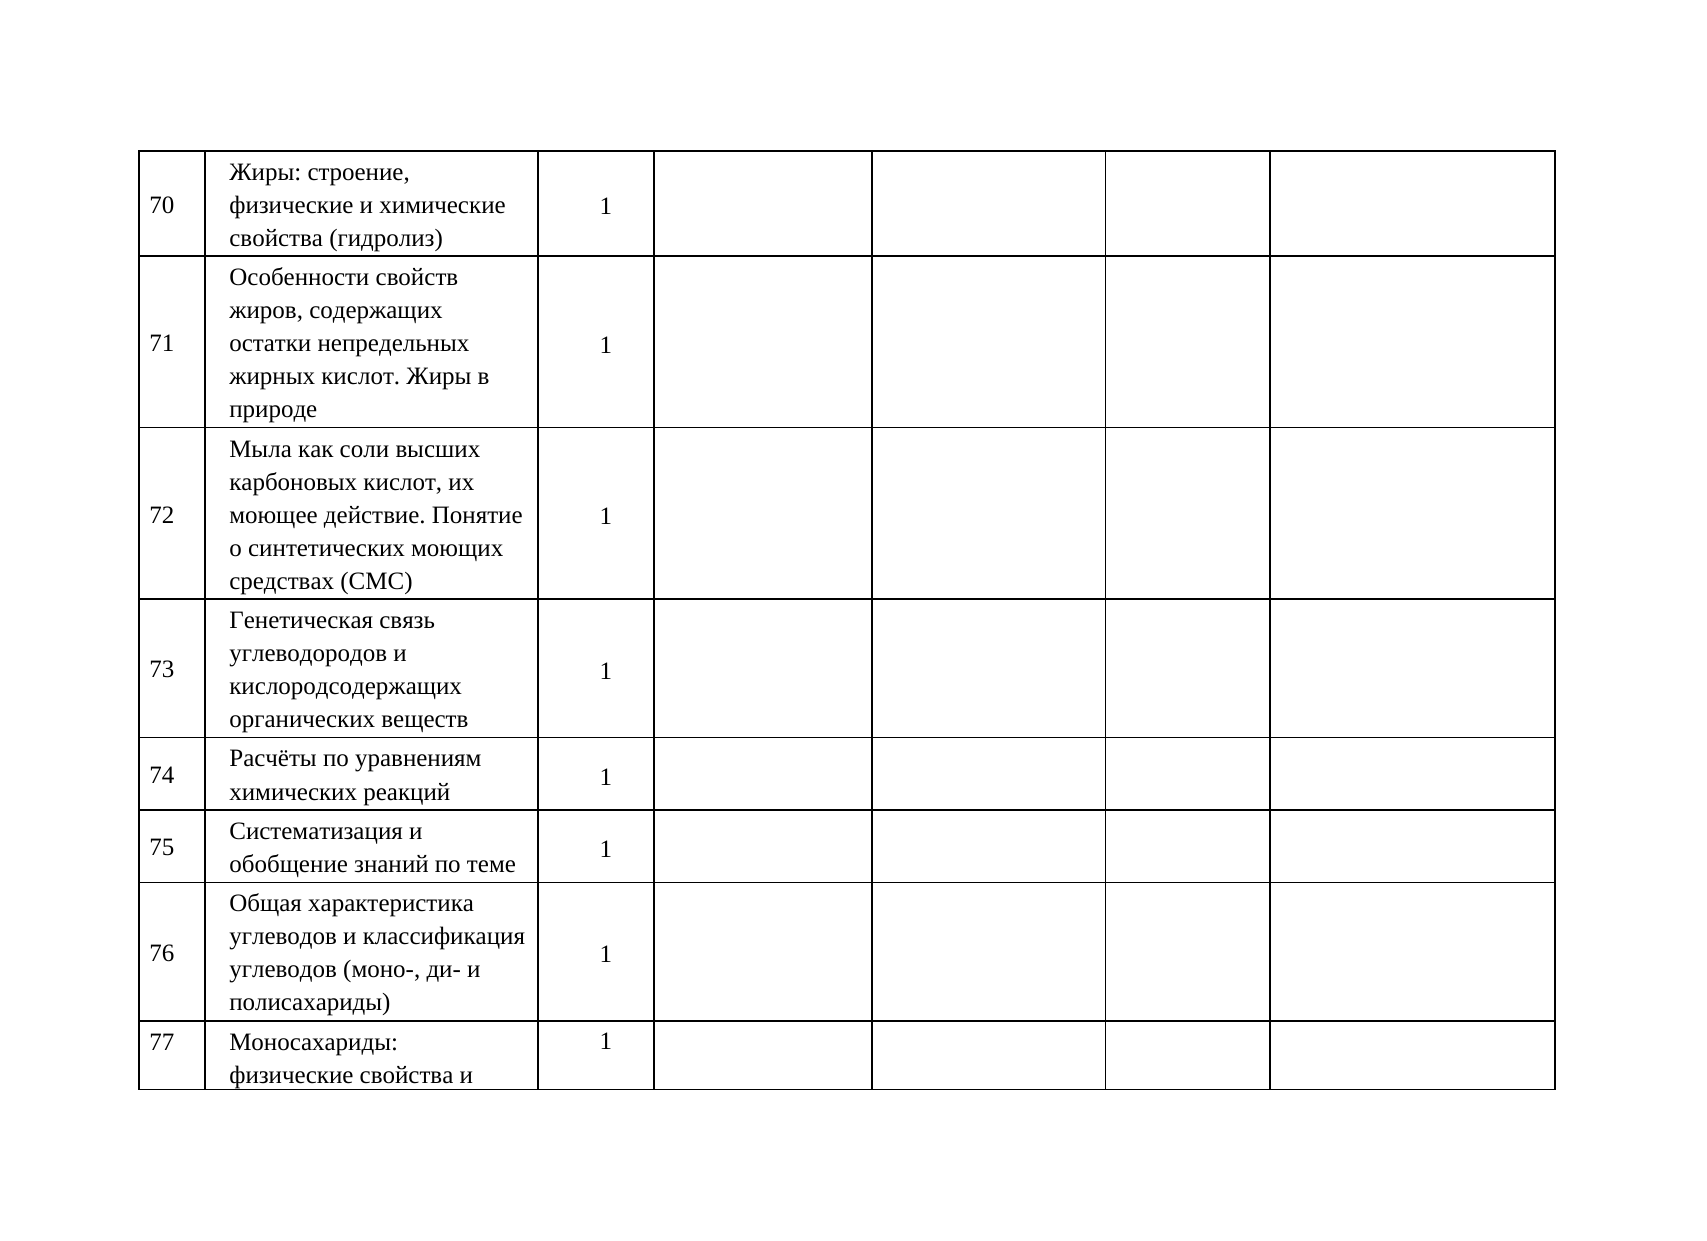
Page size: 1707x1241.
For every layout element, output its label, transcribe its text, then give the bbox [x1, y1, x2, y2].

table_cell 1 [539, 883, 653, 1020]
table_cell 75 [140, 811, 204, 882]
table_cell [1271, 883, 1554, 1020]
table_cell [1271, 152, 1554, 255]
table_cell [206, 1022, 537, 1088]
table_cell [873, 428, 1105, 598]
table_cell 1 [539, 257, 653, 427]
table_cell [1106, 811, 1269, 882]
table_cell [655, 811, 871, 882]
table_cell [655, 257, 871, 427]
table_cell Расчёты по уравнениям химических реакций [206, 738, 537, 809]
table_cell [873, 600, 1105, 737]
table_cell [655, 738, 871, 809]
table_cell [873, 811, 1105, 882]
table_cell [1106, 883, 1269, 1020]
table_cell [655, 152, 871, 255]
table_cell Систематизация и обобщение знаний по теме [206, 811, 537, 882]
table_cell 71 [140, 257, 204, 427]
table_cell 1 [539, 738, 653, 809]
table_cell 72 [140, 428, 204, 598]
table_cell [655, 600, 871, 737]
table_cell 77 [140, 1022, 204, 1088]
table_cell [655, 1022, 871, 1088]
table_cell [1271, 600, 1554, 737]
table_cell [1106, 738, 1269, 809]
table_cell [1106, 600, 1269, 737]
table_cell [1106, 152, 1269, 255]
table_cell 1 [539, 811, 653, 882]
table_cell [1106, 428, 1269, 598]
table_cell 73 [140, 600, 204, 737]
table_cell 1 [539, 1022, 653, 1088]
table_cell [655, 883, 871, 1020]
table_cell [1271, 738, 1554, 809]
table_cell [1106, 257, 1269, 427]
table_cell [873, 1022, 1105, 1088]
table_cell [1271, 428, 1554, 598]
table_cell [1271, 1022, 1554, 1088]
table_cell [655, 428, 871, 598]
table_cell Особенности свойств жиров, содержащих остатки непредельных жирных кислот. Жиры в природе [206, 257, 537, 427]
table_cell 1 [539, 600, 653, 737]
table_cell [873, 152, 1105, 255]
table_cell [1271, 257, 1554, 427]
table_cell 1 [539, 428, 653, 598]
table_cell Общая характеристика углеводов и классификация углеводов (моно-, ди- и полисахариды) [206, 883, 537, 1020]
table_cell Мыла как соли высших карбоновых кислот, их моющее действие. Понятие о синтетических моющих средствах (СМС) [206, 428, 537, 598]
table_cell Жиры: строение, физические и химические свойства (гидролиз) [206, 152, 537, 255]
table_cell 1 [539, 152, 653, 255]
table_cell [1106, 1022, 1269, 1088]
table_cell Генетическая связь углеводородов и кислородсодержащих органических веществ [206, 600, 537, 737]
table_cell 70 [140, 152, 204, 255]
table_cell [873, 257, 1105, 427]
table_cell [873, 738, 1105, 809]
table_cell 74 [140, 738, 204, 809]
table_cell [873, 883, 1105, 1020]
table_cell 76 [140, 883, 204, 1020]
table_cell [1271, 811, 1554, 882]
